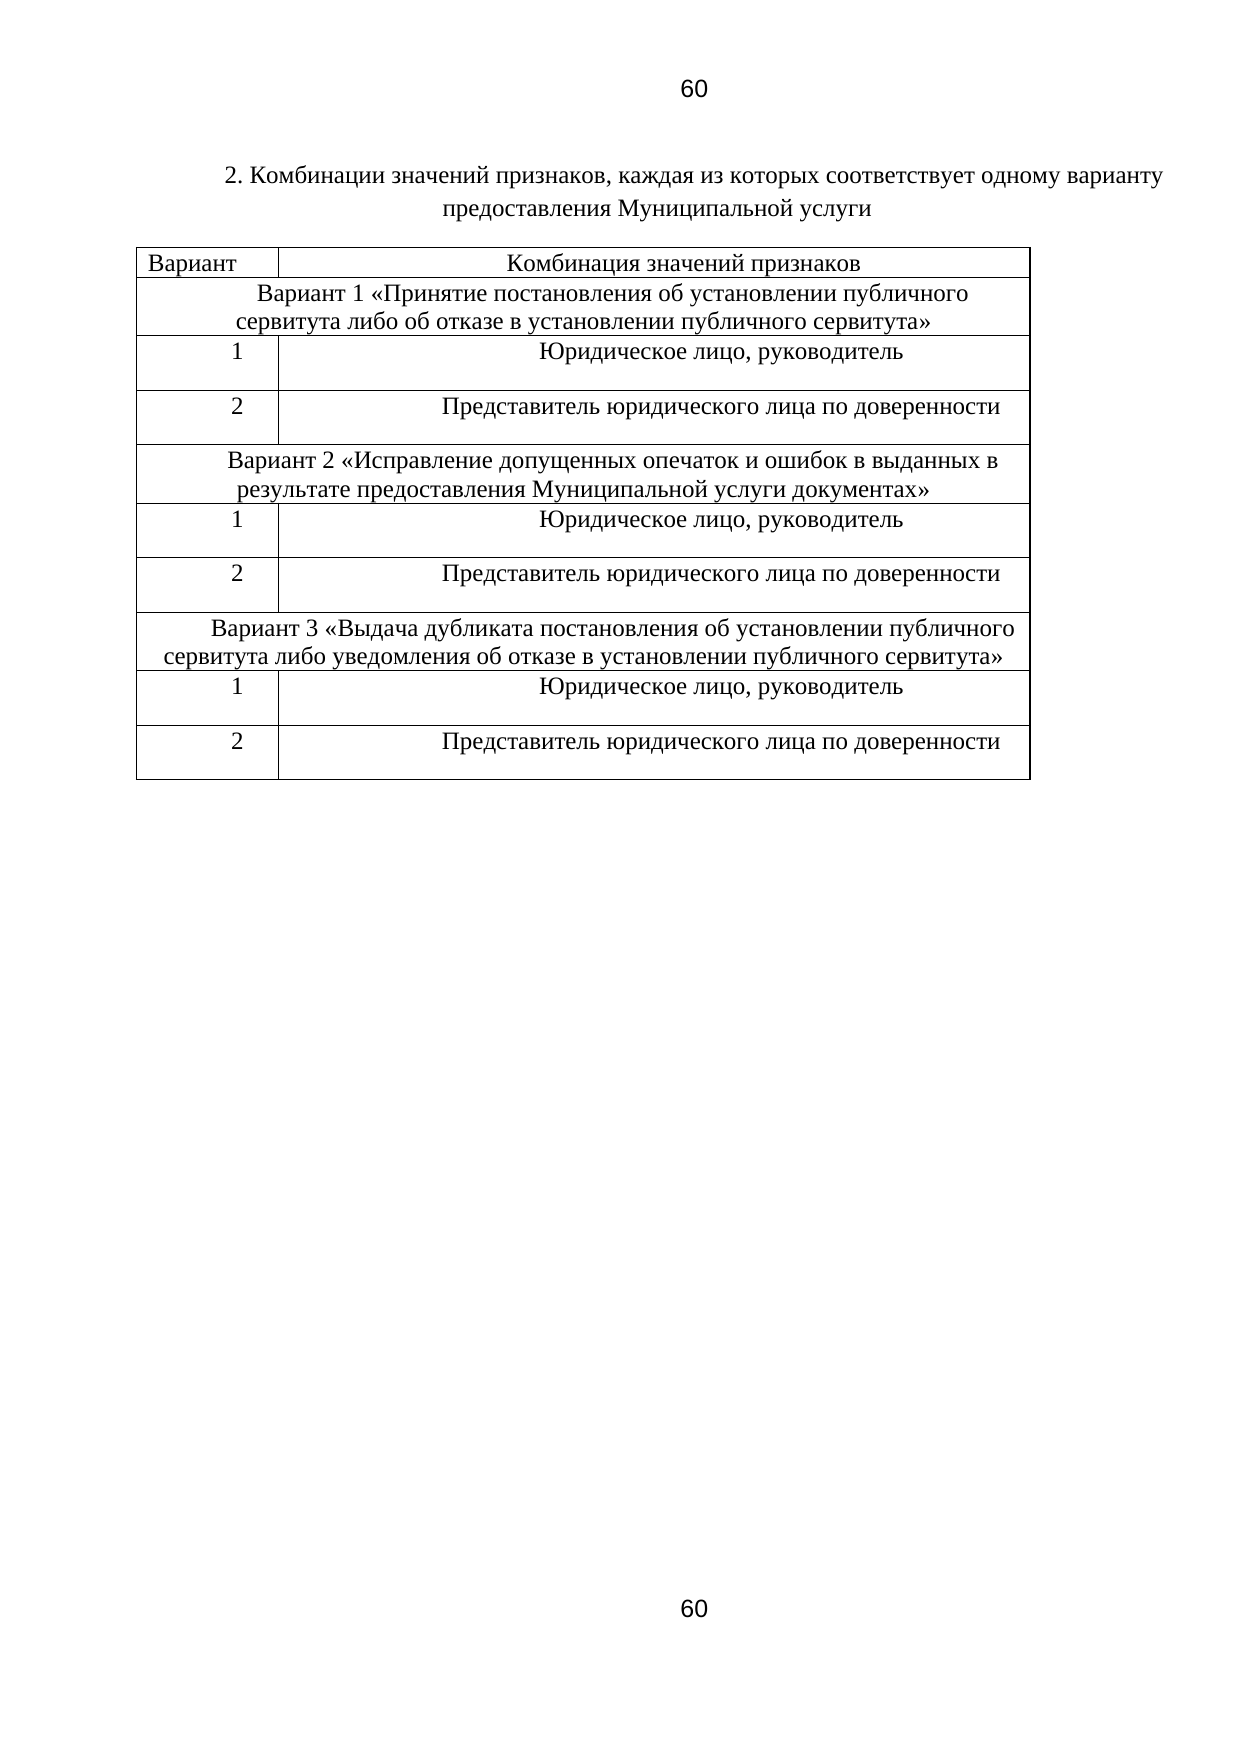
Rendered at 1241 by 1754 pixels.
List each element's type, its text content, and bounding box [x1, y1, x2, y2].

table_cell Представитель юридического лица по доверенности [279, 726, 1029, 779]
table_cell Представитель юридического лица по доверенности [279, 558, 1029, 612]
table_cell 2 [137, 726, 278, 779]
table_cell Юридическое лицо, руководитель [279, 336, 1029, 390]
table_cell Вариант 1 «Принятие постановления об установлении публичного сервитута либо об отказе в установлении публичного сервитута» [137, 278, 1029, 335]
table_cell Вариант 2 «Исправление допущенных опечаток и ошибок в выданных в результате предоставления Муниципальной услуги документах» [137, 445, 1029, 503]
list 2. Комбинации значений признаков, каждая из которых соответствует одному варианту предоставления Муниципальной услуги [133, 160, 1181, 222]
table_cell 2 [137, 391, 278, 444]
table_cell Юридическое лицо, руководитель [279, 671, 1029, 725]
table_cell 1 [137, 336, 278, 390]
table_header Комбинация значений признаков [279, 248, 1029, 277]
table_cell 2 [137, 558, 278, 612]
table_cell Вариант 3 «Выдача дубликата постановления об установлении публичного сервитута либо уведомления об отказе в установлении публичного сервитута» [137, 613, 1029, 670]
table_header Вариант [137, 248, 278, 277]
table_cell 1 [137, 671, 278, 725]
table_cell Юридическое лицо, руководитель [279, 504, 1029, 557]
table_cell 1 [137, 504, 278, 557]
table_cell Представитель юридического лица по доверенности [279, 391, 1029, 444]
